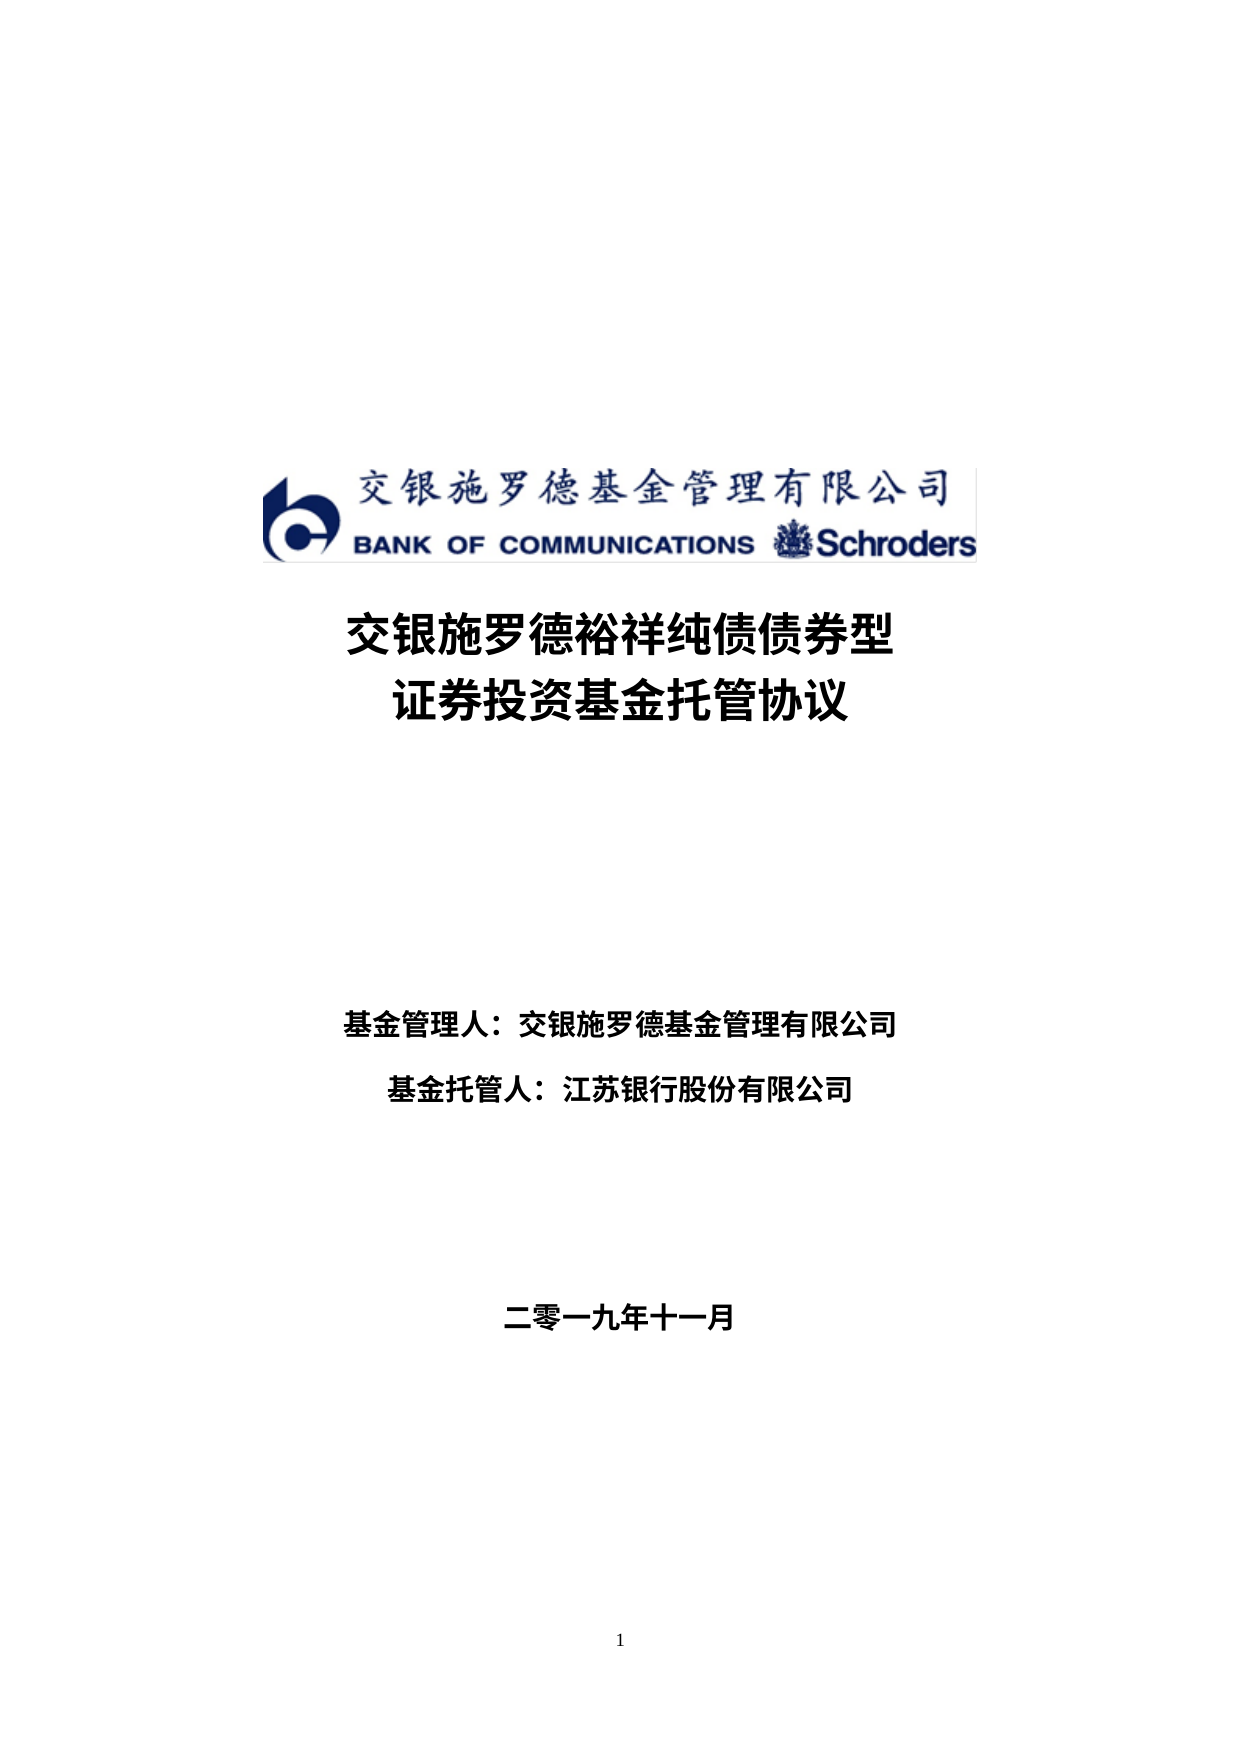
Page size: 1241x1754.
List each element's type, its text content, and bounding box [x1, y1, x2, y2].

text 基金管理人：交银施罗德基金管理有限公司 [177, 991, 1063, 1056]
text 二零一九年十一月 [177, 1283, 1063, 1348]
text 证券投资基金托管协议 [177, 664, 1063, 731]
picture [263, 468, 978, 564]
text 基金托管人：江苏银行股份有限公司 [177, 1056, 1063, 1121]
text 交银施罗德裕祥纯债债券型 [177, 598, 1063, 664]
